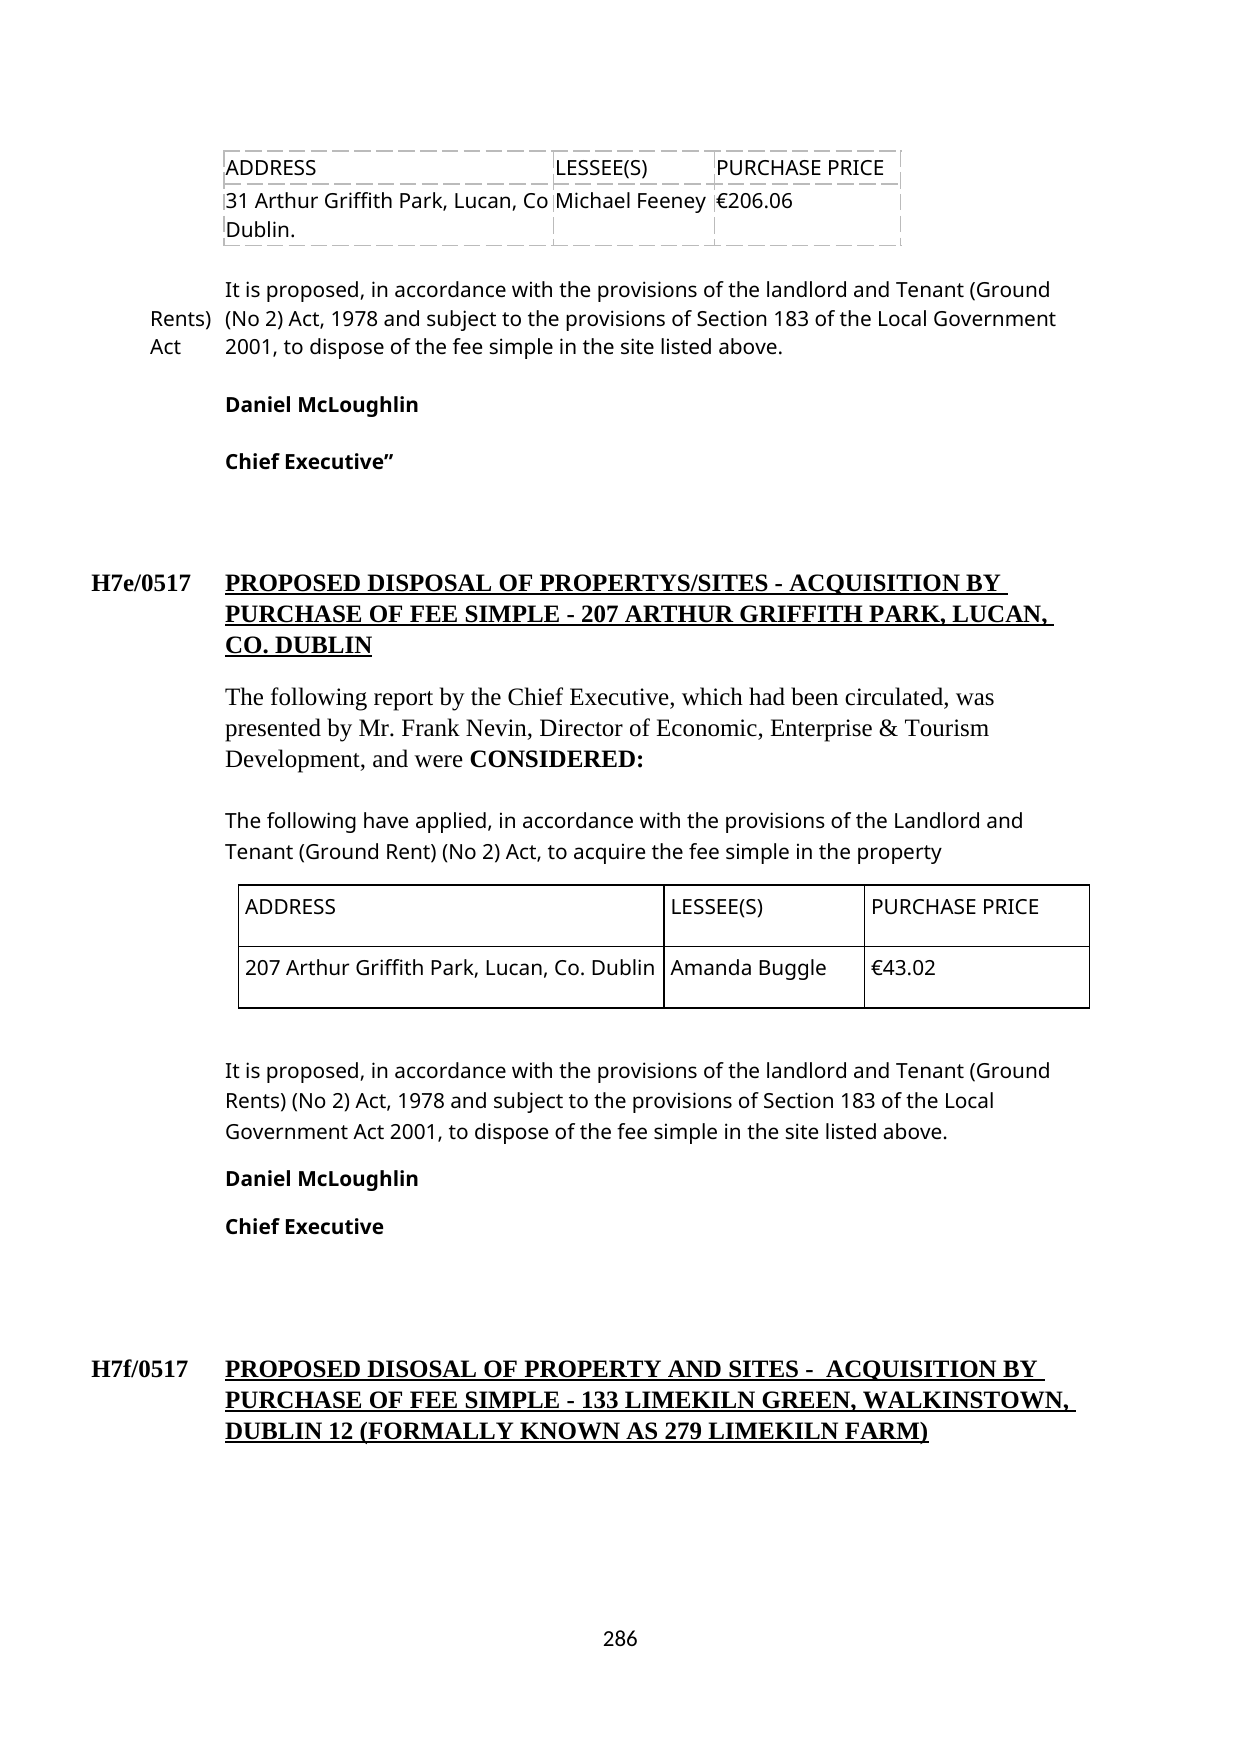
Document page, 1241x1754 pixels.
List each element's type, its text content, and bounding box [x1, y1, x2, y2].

text H7f/0517 PROPOSED DISOSAL OF PROPERTY AND SITES - ACQUISITION BY PURCHASE OF FEE SIMPLE - 133 LIMEKILN GREEN, WALKINSTOWN, DUBLIN 12 (FORMALLY KNOWN AS 279 LIMEKILN FARM) [91, 1354, 1090, 1445]
subtitle The following report by the Chief Executive, which had been circulated, was presented by Mr. Frank Nevin, Director of Economic, Enterprise & Tourism Development, and were CONSIDERED: [91, 682, 1090, 773]
table_cell €43.02 [865, 947, 1089, 1007]
text Chief Executive” [150, 447, 1066, 476]
table_cell Amanda Buggle [665, 947, 864, 1007]
text H7e/0517 PROPOSED DISPOSAL OF PROPERTYS/SITES - ACQUISITION BY PURCHASE OF FEE SIMPLE - 207 ARTHUR GRIFFITH PARK, LUCAN, CO. DUBLIN [91, 568, 1090, 659]
table_header LESSEE(S) [665, 886, 864, 946]
text It is proposed, in accordance with the provisions of the landlord and Tenant (Ground Rents) (No 2) Act, 1978 and subject to the provisions of Section 183 of the Local Government Act 2001, to dispose of the fee simple in the site listed above. [225, 1056, 1090, 1146]
table_header ADDRESS [239, 886, 663, 946]
text The following have applied, in accordance with the provisions of the Landlord and Tenant (Ground Rent) (No 2) Act, to acquire the fee simple in the property [225, 775, 1090, 865]
table_header PURCHASE PRICE [865, 886, 1089, 946]
table_cell 207 Arthur Griffith Park, Lucan, Co. Dublin [239, 947, 663, 1007]
text Daniel McLoughlin [150, 1164, 1090, 1193]
table_header LESSEE(S) [554, 150, 714, 183]
table_header ADDRESS [224, 150, 553, 183]
text It is proposed, in accordance with the provisions of the landlord and Tenant (Ground Rents) (No 2) Act, 1978 and subject to the provisions of Section 183 of the Local Government Act 2001, to dispose of the fee simple in the site listed above. [150, 275, 1090, 361]
table_header PURCHASE PRICE [714, 150, 901, 183]
table_cell 31 Arthur Griffith Park, Lucan, Co Dublin. [224, 183, 553, 245]
table_cell Michael Feeney [554, 183, 714, 245]
table_cell €206.06 [714, 183, 901, 245]
text Chief Executive [150, 1212, 1090, 1240]
text Daniel McLoughlin [150, 390, 1090, 418]
